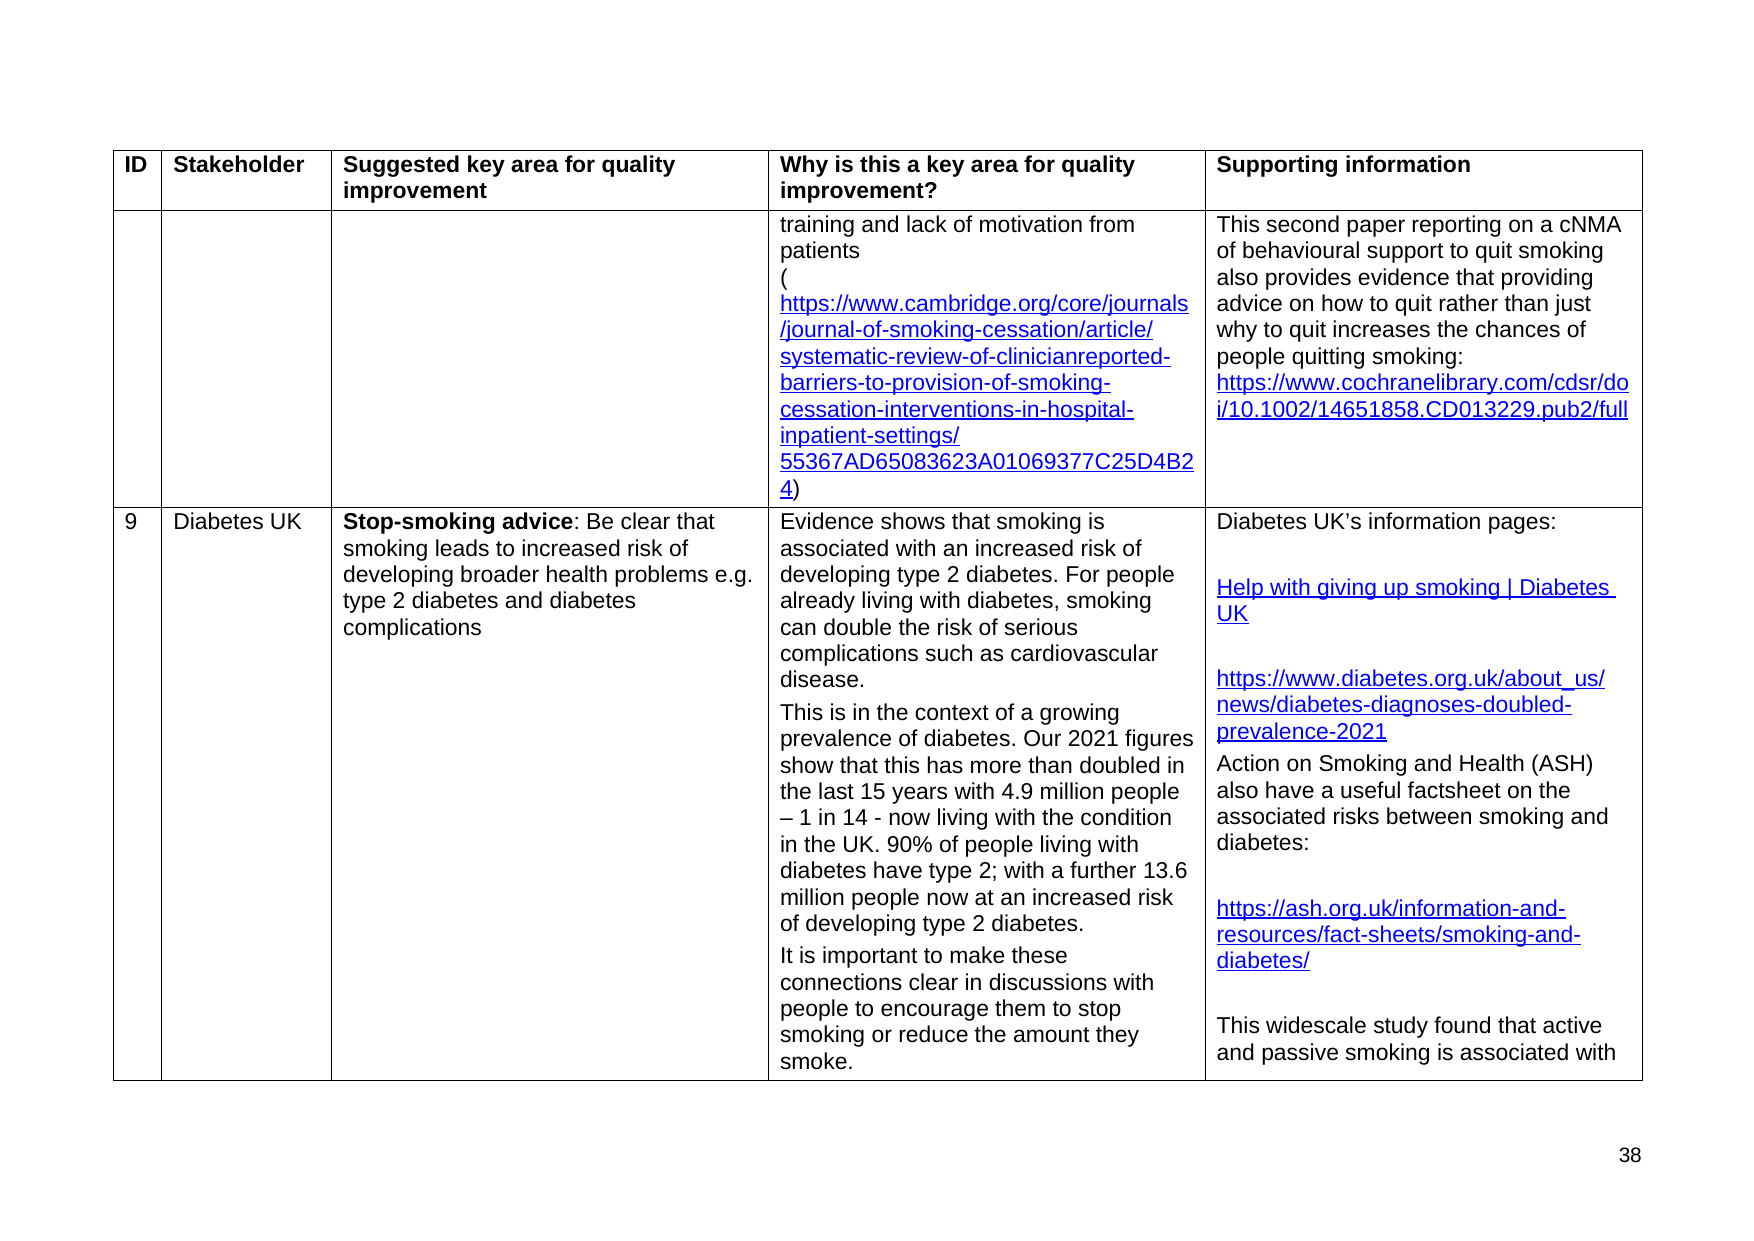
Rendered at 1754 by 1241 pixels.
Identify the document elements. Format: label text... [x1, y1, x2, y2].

table_header Suggested key area for quality improvement [332, 151, 768, 210]
table_header ID [114, 151, 161, 210]
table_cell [769, 508, 1205, 1080]
table_header Why is this a key area for quality improvement? [769, 151, 1205, 210]
table_header Supporting information [1206, 151, 1642, 210]
table_cell Diabetes UK [162, 508, 331, 1080]
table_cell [1206, 211, 1642, 507]
table_cell 9 [114, 508, 161, 1080]
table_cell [332, 508, 768, 1080]
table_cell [1206, 508, 1642, 1080]
table_cell 8 [114, 211, 161, 507]
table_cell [332, 211, 768, 507]
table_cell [162, 211, 331, 507]
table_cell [769, 211, 1205, 507]
table_header Stakeholder [162, 151, 331, 210]
